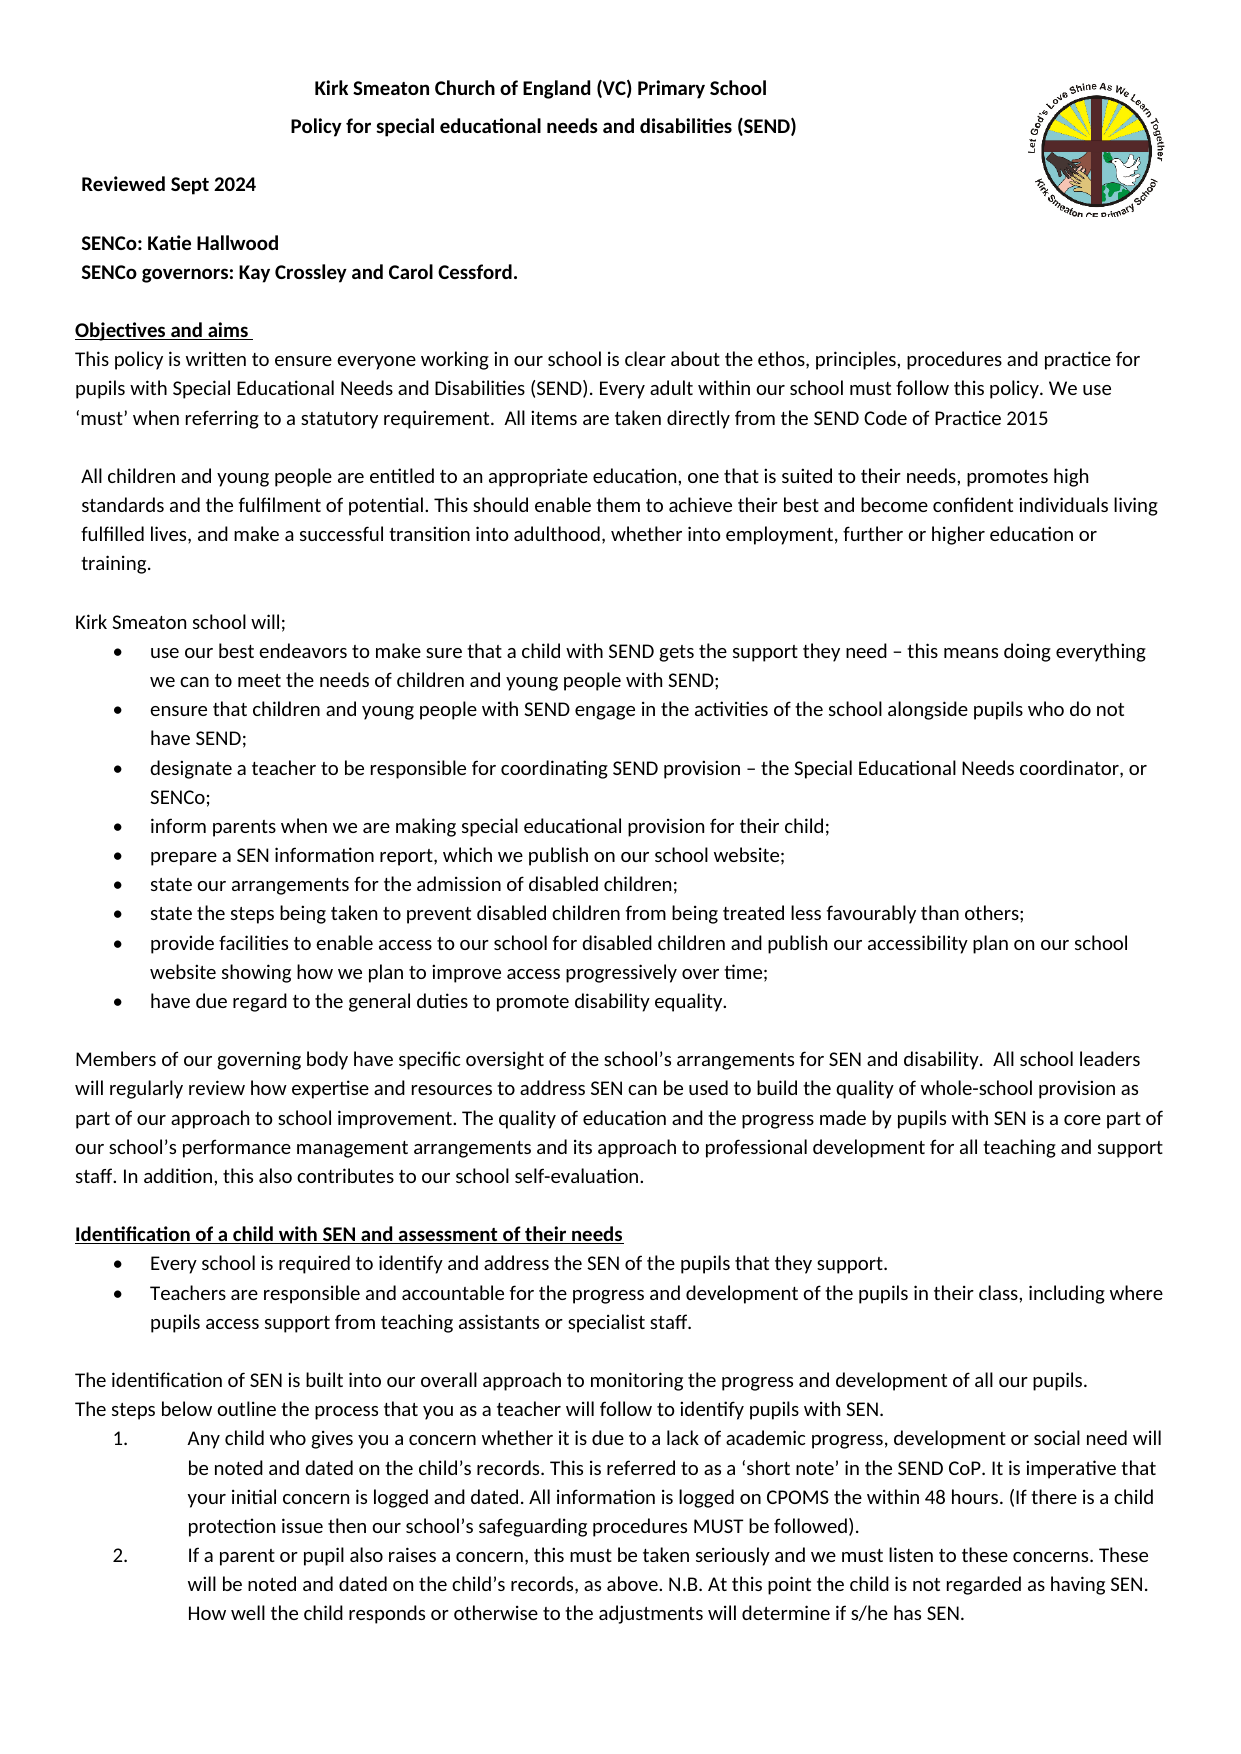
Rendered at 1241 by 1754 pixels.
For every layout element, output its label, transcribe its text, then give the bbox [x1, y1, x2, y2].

text This policy is written to ensure everyone working in our school is clear about the ethos, principles, procedures and practice for pupils with Special Educational Needs and Disabilities (SEND). Every adult within our school must follow this policy. We use ‘must’ when referring to a statutory requirement. All items are taken directly from the SEND Code of Practice 2015 [75, 346, 1167, 430]
list use our best endeavors to make sure that a child with SEND gets the support they need – this means doing everything we can to meet the needs of children and young people with SEND; [112, 638, 1167, 693]
list If a parent or pupil also raises a concern, this must be taken seriously and we must listen to these concerns. These will be noted and dated on the child’s records, as above. N.B. At this point the child is not regarded as having SEN. How well the child responds or otherwise to the adjustments will determine if s/he has SEN. [112, 1542, 1167, 1626]
text Members of our governing body have specific oversight of the school’s arrangements for SEN and disability. All school leaders will regularly review how expertise and resources to address SEN can be used to build the quality of whole-school provision as part of our approach to school improvement. The quality of education and the progress made by pupils with SEN is a core part of our school’s performance management arrangements and its approach to professional development for all teaching and support staff. In addition, this also contributes to our school self-evaluation. [75, 1046, 1167, 1188]
text Kirk Smeaton Church of England (VC) Primary School [75, 75, 1167, 100]
text Policy for special educational needs and disabilities (SEND) [81, 113, 1025, 138]
text standards and the fulfilment of potential. This should enable them to achieve their best and become confident individuals living [81, 492, 1167, 518]
text fulfilled lives, and make a successful transition into adulthood, whether into employment, further or higher education or [81, 521, 1167, 547]
picture [1025, 81, 1168, 221]
text SENCo: Katie Hallwood [81, 230, 1167, 255]
list state the steps being taken to prevent disabled children from being treated less favourably than others; [112, 901, 1167, 926]
list Any child who gives you a concern whether it is due to a lack of academic progress, development or social need will be noted and dated on the child’s records. This is referred to as a ‘short note’ in the SEND CoP. It is imperative that your initial concern is logged and dated. All information is logged on CPOMS the within 48 hours. (If there is a child protection issue then our school’s safeguarding procedures MUST be followed). [112, 1426, 1167, 1538]
text Kirk Smeaton school will; [75, 609, 1167, 634]
list state our arrangements for the admission of disabled children; [112, 871, 1167, 897]
text Identification of a child with SEN and assessment of their needs [75, 1221, 1167, 1247]
text Reviewed Sept 2024 [81, 171, 1025, 197]
list inform parents when we are making special educational provision for their child; [112, 813, 1167, 838]
text SENCo governors: Kay Crossley and Carol Cessford. [81, 259, 1167, 284]
list prepare a SEN information report, which we publish on our school website; [112, 842, 1167, 868]
text All children and young people are entitled to an appropriate education, one that is suited to their needs, promotes high [81, 463, 1167, 488]
list have due regard to the general duties to promote disability equality. [112, 988, 1167, 1013]
text training. [81, 551, 1167, 576]
list provide facilities to enable access to our school for disabled children and publish our accessibility plan on our school website showing how we plan to improve access progressively over time; [112, 930, 1167, 984]
list designate a teacher to be responsible for coordinating SEND provision – the Special Educational Needs coordinator, or SENCo; [112, 755, 1167, 809]
text The identification of SEN is built into our overall approach to monitoring the progress and development of all our pupils. [75, 1367, 1167, 1393]
list ensure that children and young people with SEND engage in the activities of the school alongside pupils who do not have SEND; [112, 696, 1167, 751]
text Objectives and aims [75, 317, 1167, 343]
list Teachers are responsible and accountable for the progress and development of the pupils in their class, including where pupils access support from teaching assistants or specialist staff. [112, 1280, 1167, 1334]
text The steps below outline the process that you as a teacher will follow to identify pupils with SEN. [75, 1396, 1167, 1422]
list Every school is required to identify and address the SEN of the pupils that they support. [112, 1251, 1167, 1276]
